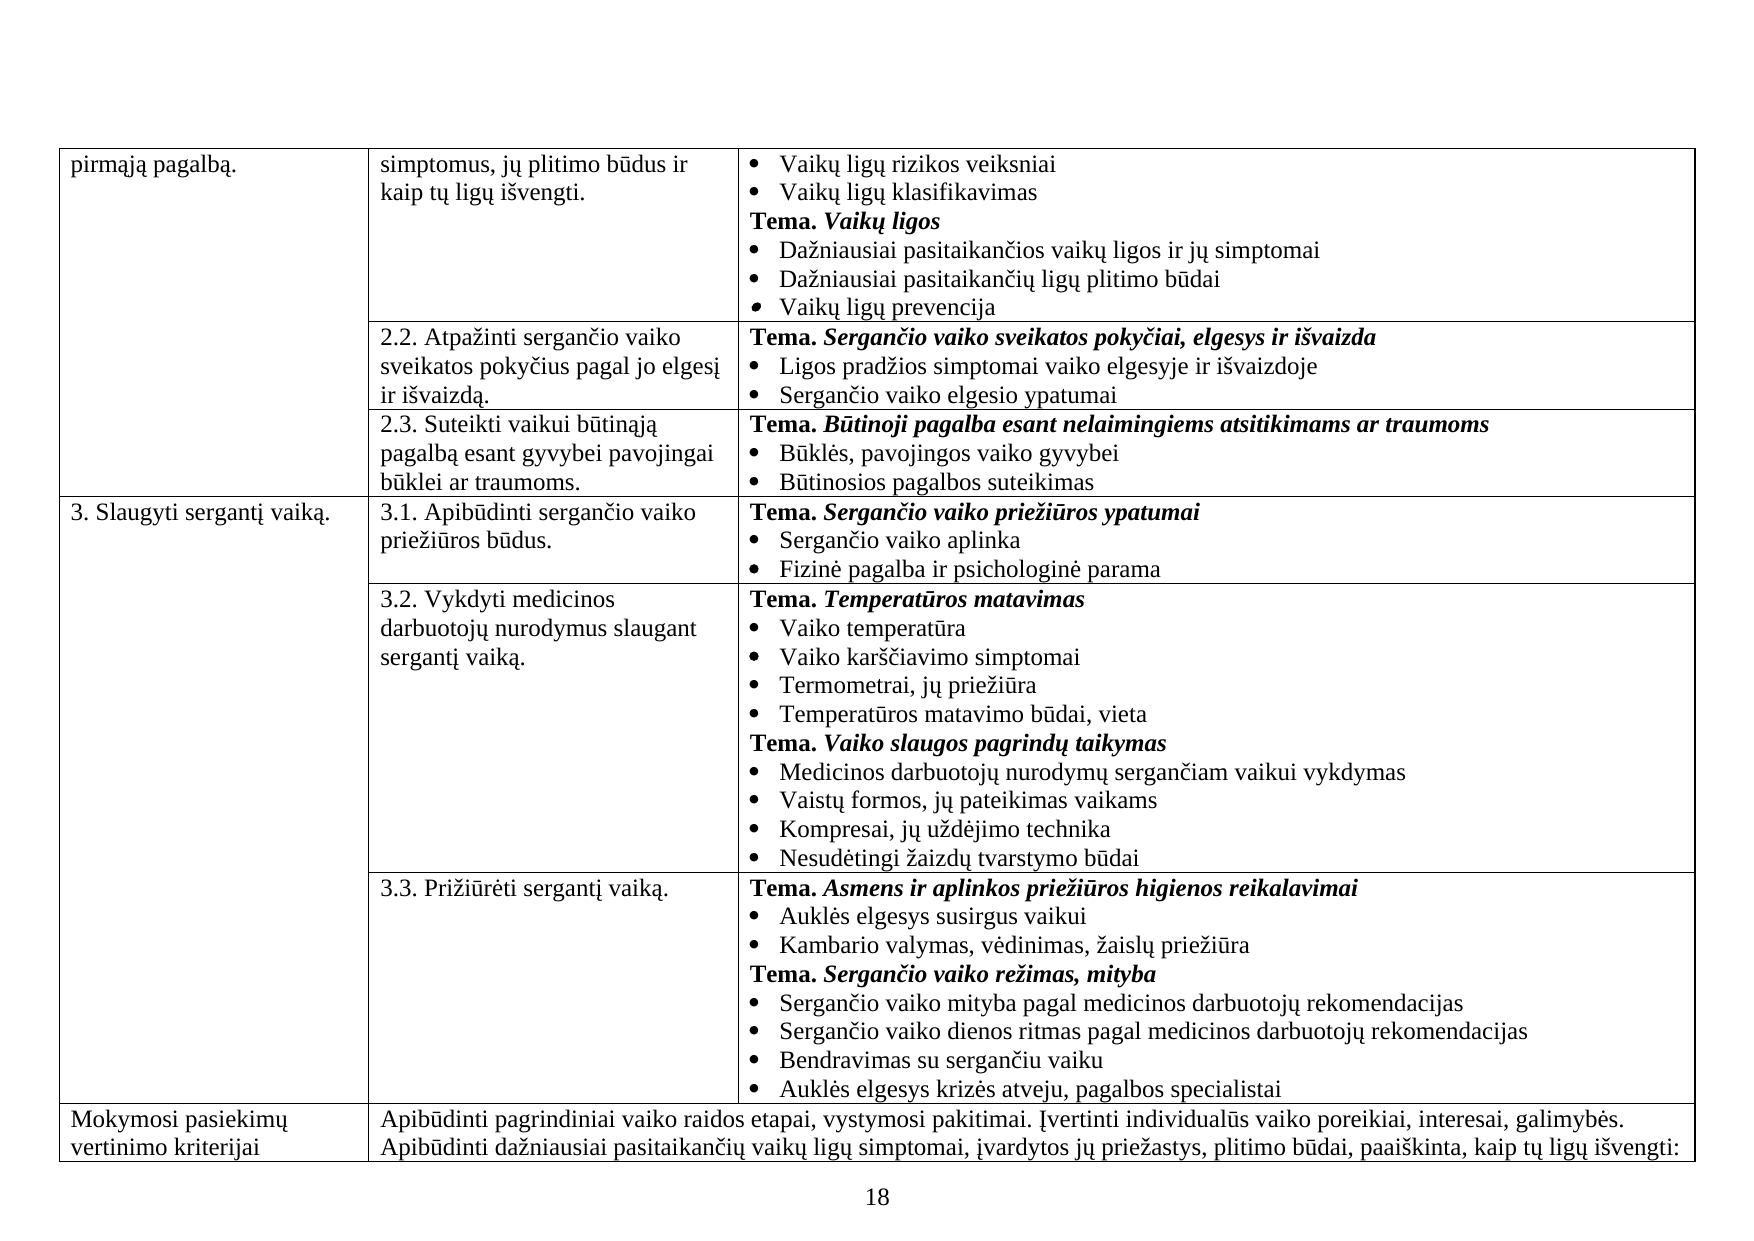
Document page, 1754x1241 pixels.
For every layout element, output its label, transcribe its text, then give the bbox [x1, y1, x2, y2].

table_cell 2.3. Suteikti vaikui būtinąją pagalbą esant gyvybei pavojingai būklei ar traumoms. [369, 410, 738, 496]
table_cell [739, 149, 1694, 321]
table_cell Tema. Temperatūros matavimas Vaiko temperatūra Vaiko karščiavimo simptomai Termometrai, jų priežiūra Temperatūros matavimo būdai, vieta Tema. Vaiko slaugos pagrindų taikymas Medicinos darbuotojų nurodymų sergančiam vaikui vykdymas Vaistų formos, jų pateikimas vaikams Kompresai, jų uždėjimo technika Nesudėtingi žaizdų tvarstymo būdai [739, 584, 1694, 872]
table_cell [60, 149, 368, 496]
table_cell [369, 1104, 1694, 1161]
table_cell 2.2. Atpažinti sergančio vaiko sveikatos pokyčius pagal jo elgesį ir išvaizdą. [369, 322, 738, 408]
table_cell 3.2. Vykdyti medicinos darbuotojų nurodymus slaugant sergantį vaiką. [369, 584, 738, 872]
table_cell Tema. Sergančio vaiko sveikatos pokyčiai, elgesys ir išvaizda Ligos pradžios simptomai vaiko elgesyje ir išvaizdoje Sergančio vaiko elgesio ypatumai [739, 322, 1694, 408]
table_cell 3.1. Apibūdinti sergančio vaiko priežiūros būdus. [369, 497, 738, 583]
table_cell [60, 1104, 368, 1161]
table_cell 3.3. Prižiūrėti sergantį vaiką. [369, 873, 738, 1103]
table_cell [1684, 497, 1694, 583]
table_cell 3. Slaugyti sergantį vaiką. [60, 497, 368, 1103]
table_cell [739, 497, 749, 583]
table_cell Tema. Būtinoji pagalba esant nelaimingiems atsitikimams ar traumoms Būklės, pavojingos vaiko gyvybei Būtinosios pagalbos suteikimas [739, 410, 1694, 496]
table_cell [369, 149, 738, 321]
table_cell Tema. Asmens ir aplinkos priežiūros higienos reikalavimai Auklės elgesys susirgus vaikui Kambario valymas, vėdinimas, žaislų priežiūra Tema. Sergančio vaiko režimas, mityba Sergančio vaiko mityba pagal medicinos darbuotojų rekomendacijas Sergančio vaiko dienos ritmas pagal medicinos darbuotojų rekomendacijas Bendravimas su sergančiu vaiku Auklės elgesys krizės atveju, pagalbos specialistai [739, 873, 1694, 1103]
